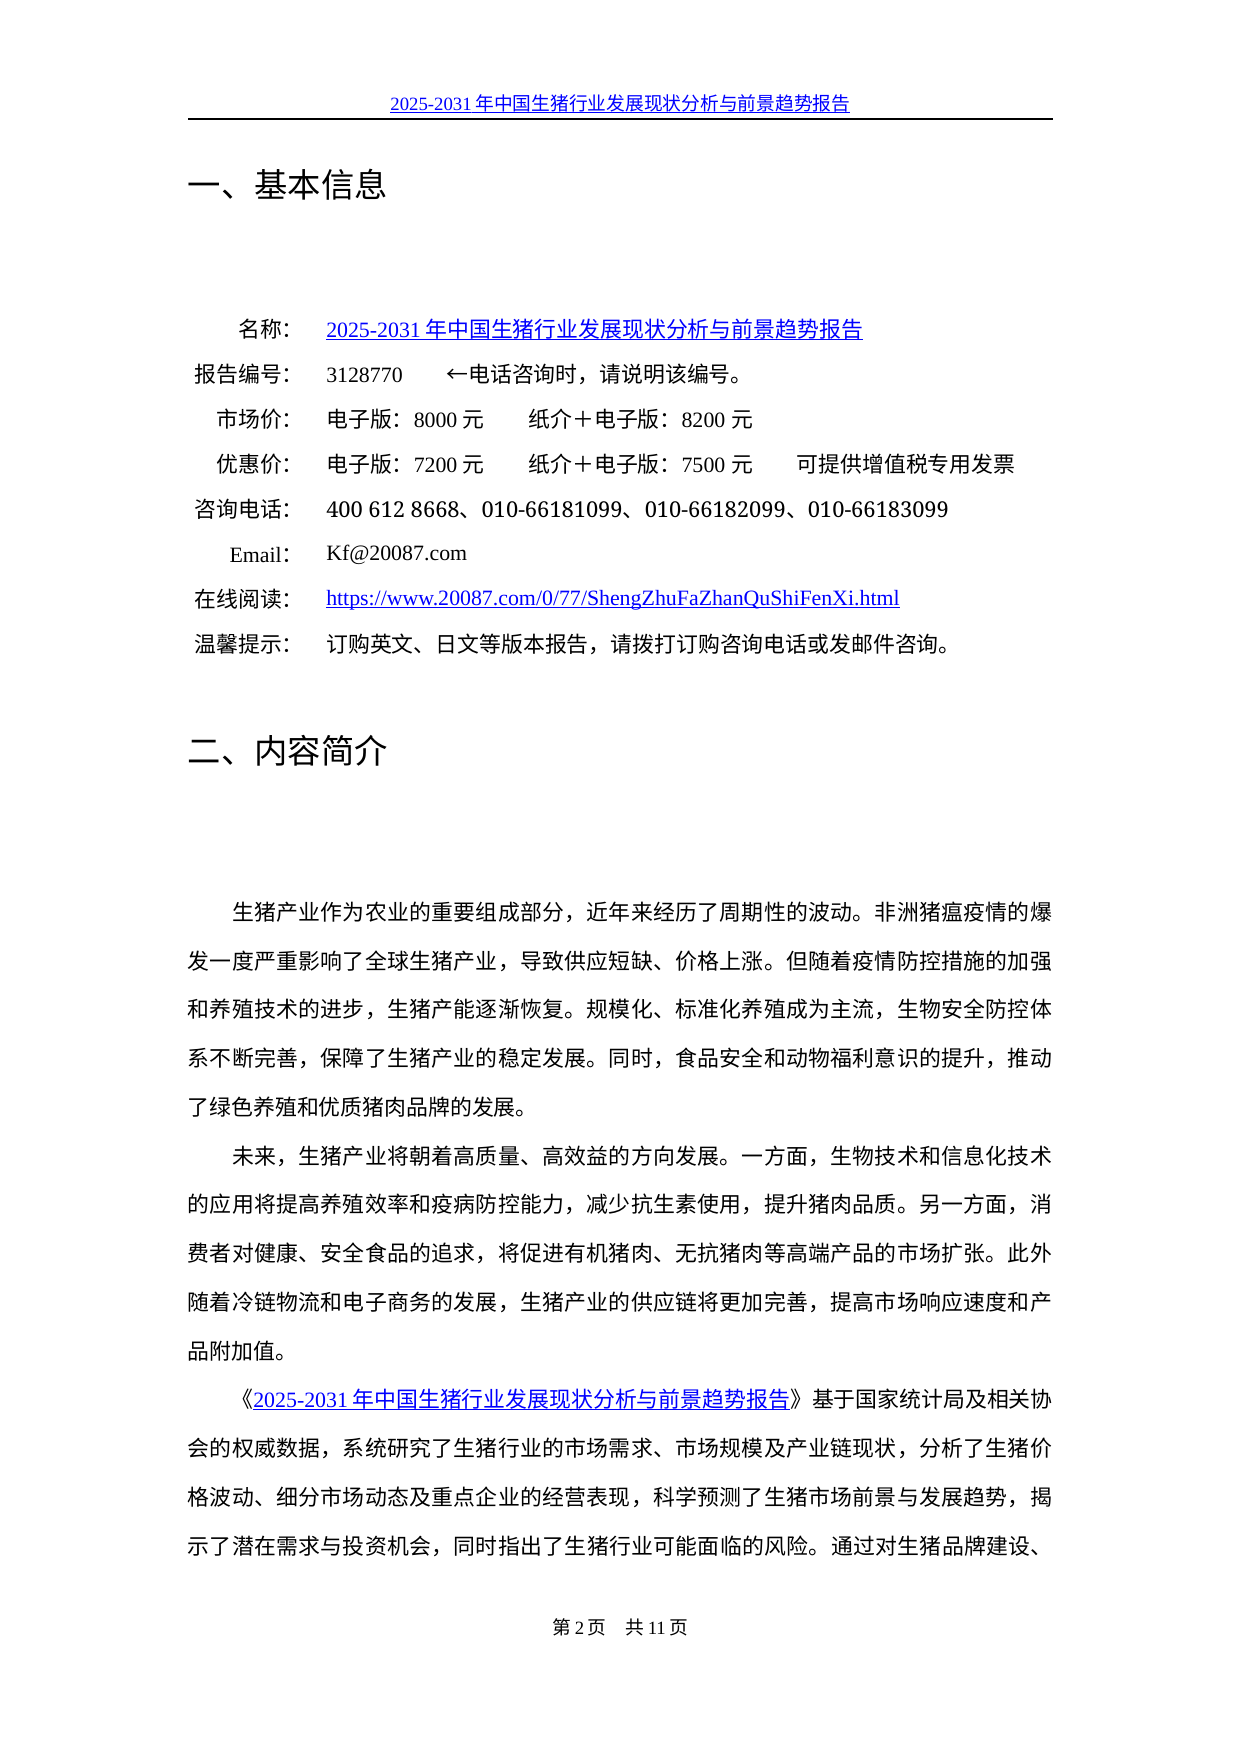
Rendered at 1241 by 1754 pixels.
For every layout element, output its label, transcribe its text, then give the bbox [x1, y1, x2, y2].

table_cell Email： [167, 537, 315, 582]
table_cell Kf@20087.com [315, 537, 1073, 582]
table_cell 3128770 ←电话咨询时，请说明该编号。 [315, 357, 1073, 402]
table_cell 电子版：7200 元 纸介＋电子版：7500 元 可提供增值税专用发票 [315, 447, 1073, 492]
table_cell 在线阅读： [167, 582, 315, 627]
table_cell 市场价： [167, 402, 315, 447]
table_header 2025-2031年中国生猪行业发展现状分析与前景趋势报告 [315, 312, 1073, 357]
title 一、基本信息 [187, 150, 1053, 215]
table_header 名称： [167, 312, 315, 357]
table_cell [315, 582, 1073, 627]
table_cell 400 612 8668、010-66181099、010-66182099、010-66183099 [315, 492, 1073, 537]
table_cell 温馨提示： [167, 627, 315, 672]
title 二、内容简介 [187, 717, 1053, 782]
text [187, 894, 1053, 1561]
table_cell 订购英文、日文等版本报告，请拨打订购咨询电话或发邮件咨询。 [315, 627, 1073, 672]
table_cell 咨询电话： [167, 492, 315, 537]
table_cell 电子版：8000 元 纸介＋电子版：8200 元 [315, 402, 1073, 447]
table_cell 优惠价： [167, 447, 315, 492]
table_cell 报告编号： [167, 357, 315, 402]
